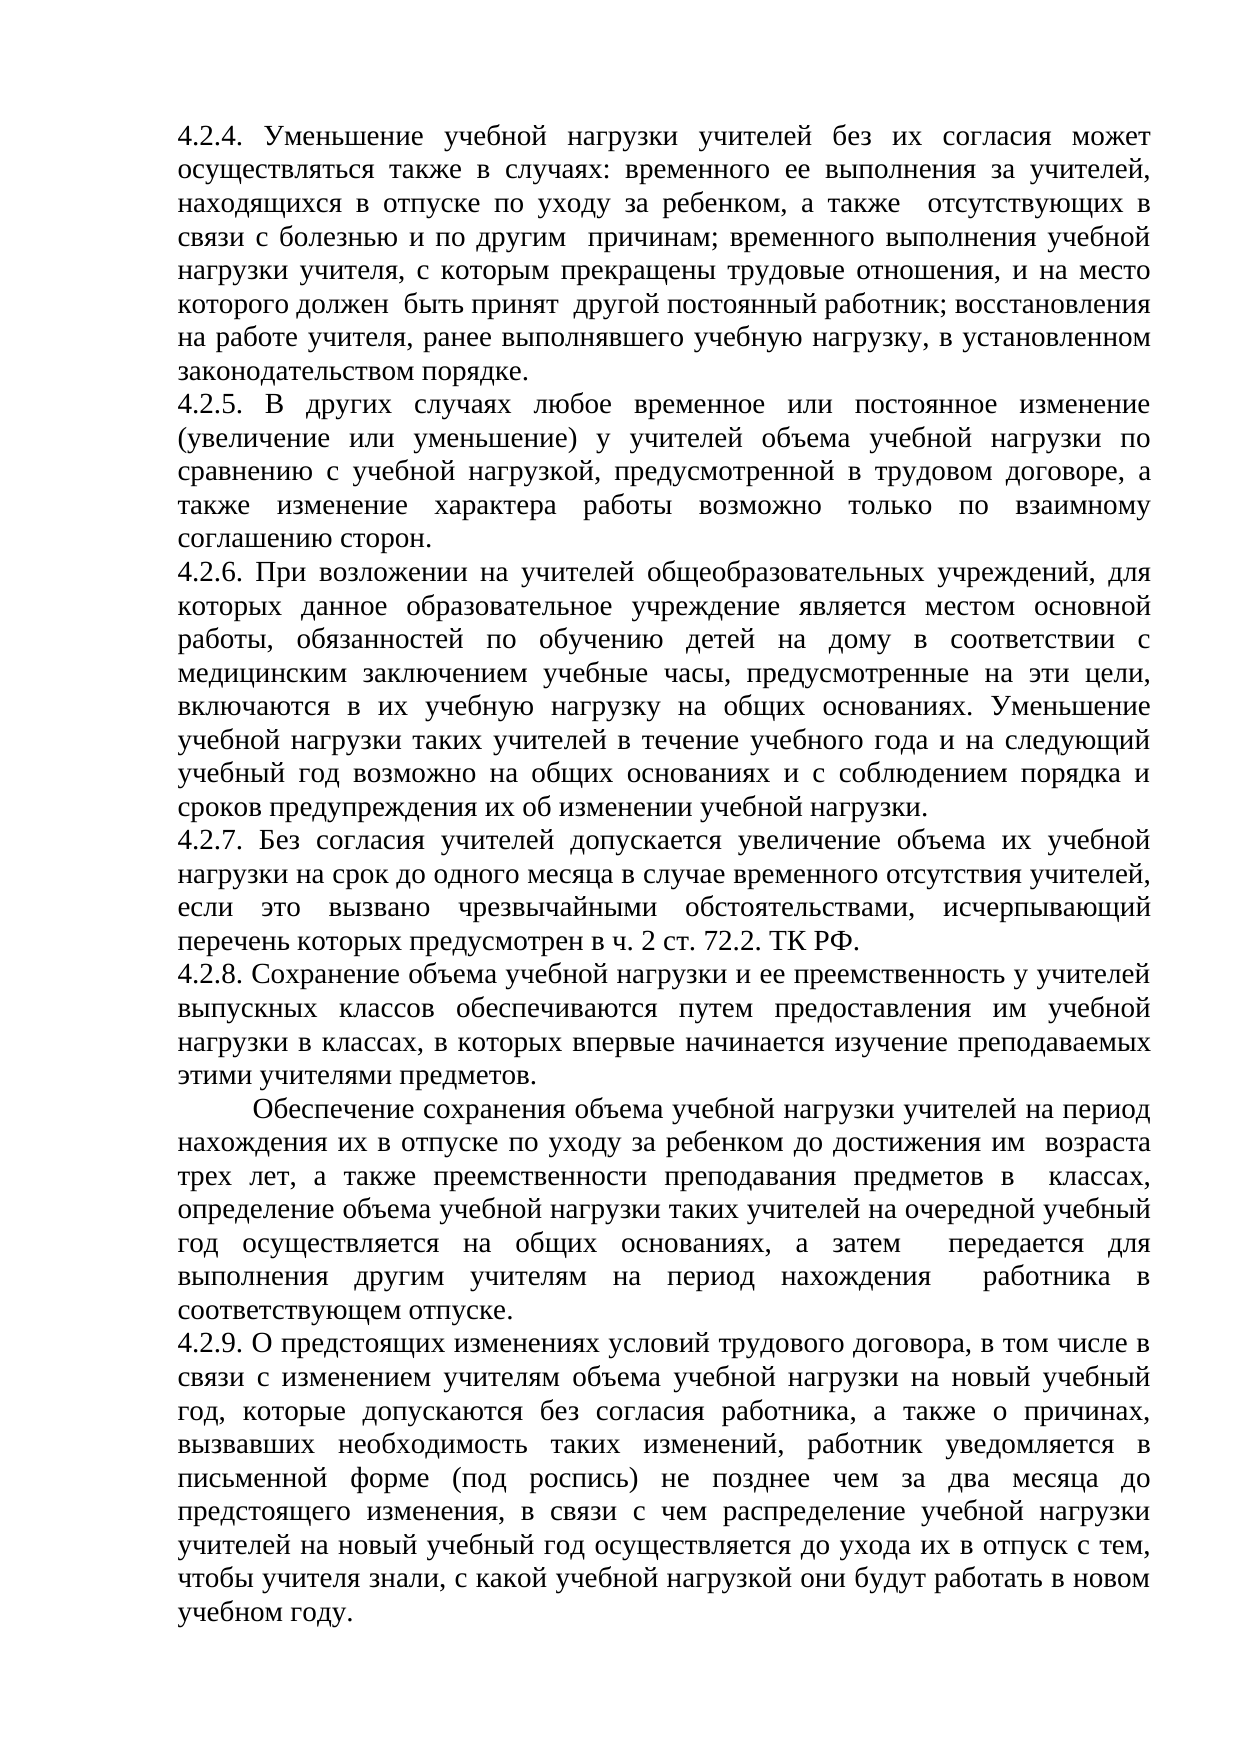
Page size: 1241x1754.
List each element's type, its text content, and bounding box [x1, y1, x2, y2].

text 4.2.9. О предстоящих изменениях условий трудового договора, в том числе в связи с изменением учителям объема учебной нагрузки на новый учебный год, которые допускаются без согласия работника, а также о причинах, вызвавших необходимость таких изменений, работник уведомляется в письменной форме (под роспись) не позднее чем за два месяца до предстоящего изменения, в связи с чем распределение учебной нагрузки учителей на новый учебный год осуществляется до ухода их в отпуск с тем, чтобы учителя знали, с какой учебной нагрузкой они будут работать в новом учебном году. [177, 1326, 1152, 1627]
text Обеспечение сохранения объема учебной нагрузки учителей на период нахождения их в отпуске по уходу за ребенком до достижения им возраста трех лет, а также преемственности преподавания предметов в классах, определение объема учебной нагрузки таких учителей на очередной учебный год осуществляется на общих основаниях, а затем передается для выполнения другим учителям на период нахождения работника в соответствующем отпуске. [177, 1091, 1152, 1326]
text 4.2.8. Сохранение объема учебной нагрузки и ее преемственность у учителей выпускных классов обеспечиваются путем предоставления им учебной нагрузки в классах, в которых впервые начинается изучение преподаваемых этими учителями предметов. [177, 957, 1152, 1091]
text 4.2.4. Уменьшение учебной нагрузки учителей без их согласия может осуществляться также в случаях: временного ее выполнения за учителей, находящихся в отпуске по уходу за ребенком, а также отсутствующих в связи с болезнью и по другим причинам; временного выполнения учебной нагрузки учителя, с которым прекращены трудовые отношения, и на место которого должен быть принят другой постоянный работник; восстановления на работе учителя, ранее выполнявшего учебную нагрузку, в установленном законодательством порядке. [177, 118, 1152, 386]
text 4.2.6. При возложении на учителей общеобразовательных учреждений, для которых данное образовательное учреждение является местом основной работы, обязанностей по обучению детей на дому в соответствии с медицинским заключением учебные часы, предусмотренные на эти цели, включаются в их учебную нагрузку на общих основаниях. Уменьшение учебной нагрузки таких учителей в течение учебного года и на следующий учебный год возможно на общих основаниях и с соблюдением порядка и сроков предупреждения их об изменении учебной нагрузки. [177, 554, 1152, 822]
text 4.2.7. Без согласия учителей допускается увеличение объема их учебной нагрузки на срок до одного месяца в случае временного отсутствия учителей, если это вызвано чрезвычайными обстоятельствами, исчерпывающий перечень которых предусмотрен в ч. 2 ст. 72.2. ТК РФ. [177, 822, 1152, 957]
text 4.2.5. В других случаях любое временное или постоянное изменение (увеличение или уменьшение) у учителей объема учебной нагрузки по сравнению с учебной нагрузкой, предусмотренной в трудовом договоре, а также изменение характера работы возможно только по взаимному соглашению сторон. [177, 386, 1152, 554]
